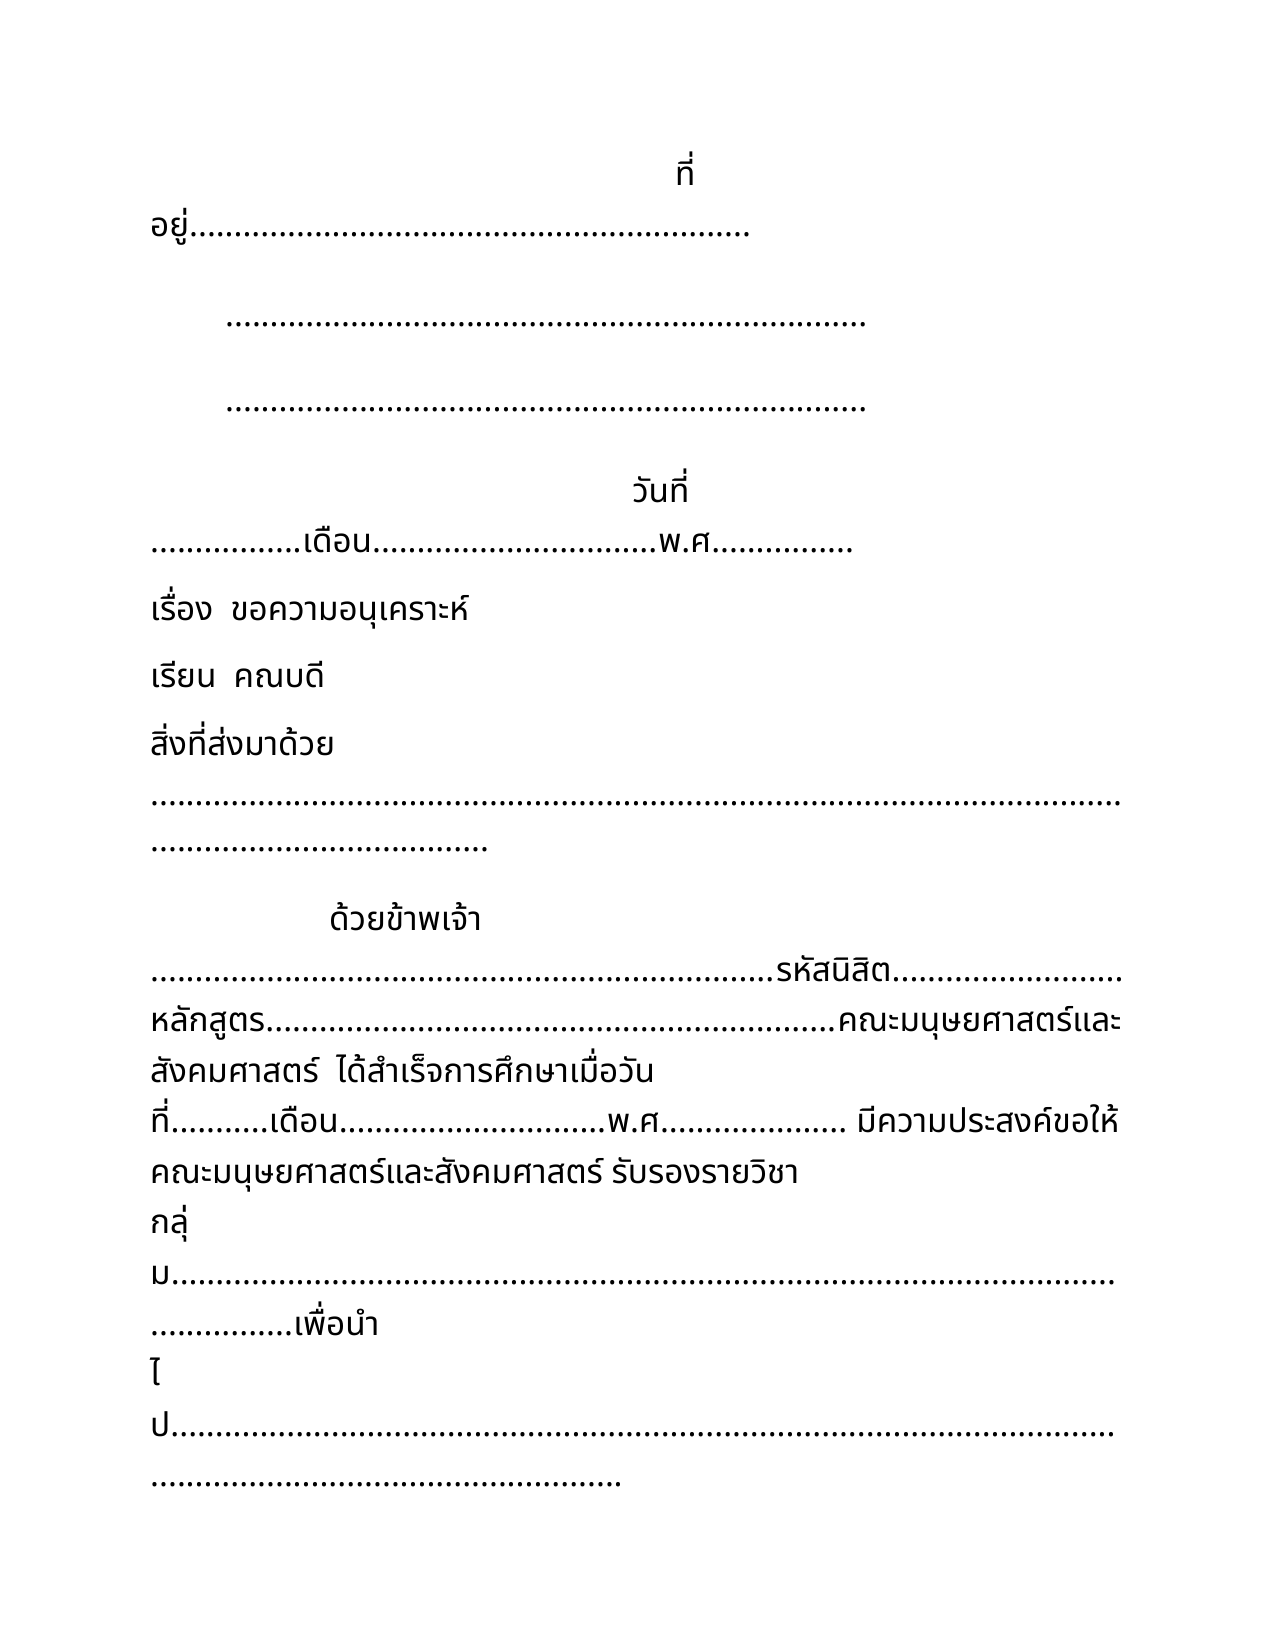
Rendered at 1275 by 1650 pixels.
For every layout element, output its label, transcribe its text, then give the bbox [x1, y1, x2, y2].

text ที่อยู่............................................................... [150, 150, 1125, 251]
text เรียน คณบดี [150, 652, 1125, 703]
text วันที่ .................เดือน................................พ.ศ................ [150, 467, 1125, 568]
text ........................................................................ [150, 251, 1125, 336]
text ด้วยข้าพเจ้า ......................................................................รหัสนิสิต.......................... หลักสูตร................................................................คณะมนุษยศาสตร์และสังคมศาสตร์ ได้สำเร็จการศึกษาเมื่อวันที่...........เดือน..............................พ.ศ..................... มีความประสงค์ขอให้คณะมนุษยศาสตร์และสังคมศาสตร์ รับรองรายวิชากลุ่ม..........................................................................................................................เพื่อนำไป............................................................................................................................................................... [150, 895, 1125, 1496]
text สิ่งที่ส่งมาด้วย ................................................................................................................................................... [150, 720, 1125, 861]
text เรื่อง ขอความอนุเคราะห์ [150, 585, 1125, 635]
text ........................................................................ [150, 336, 1125, 421]
